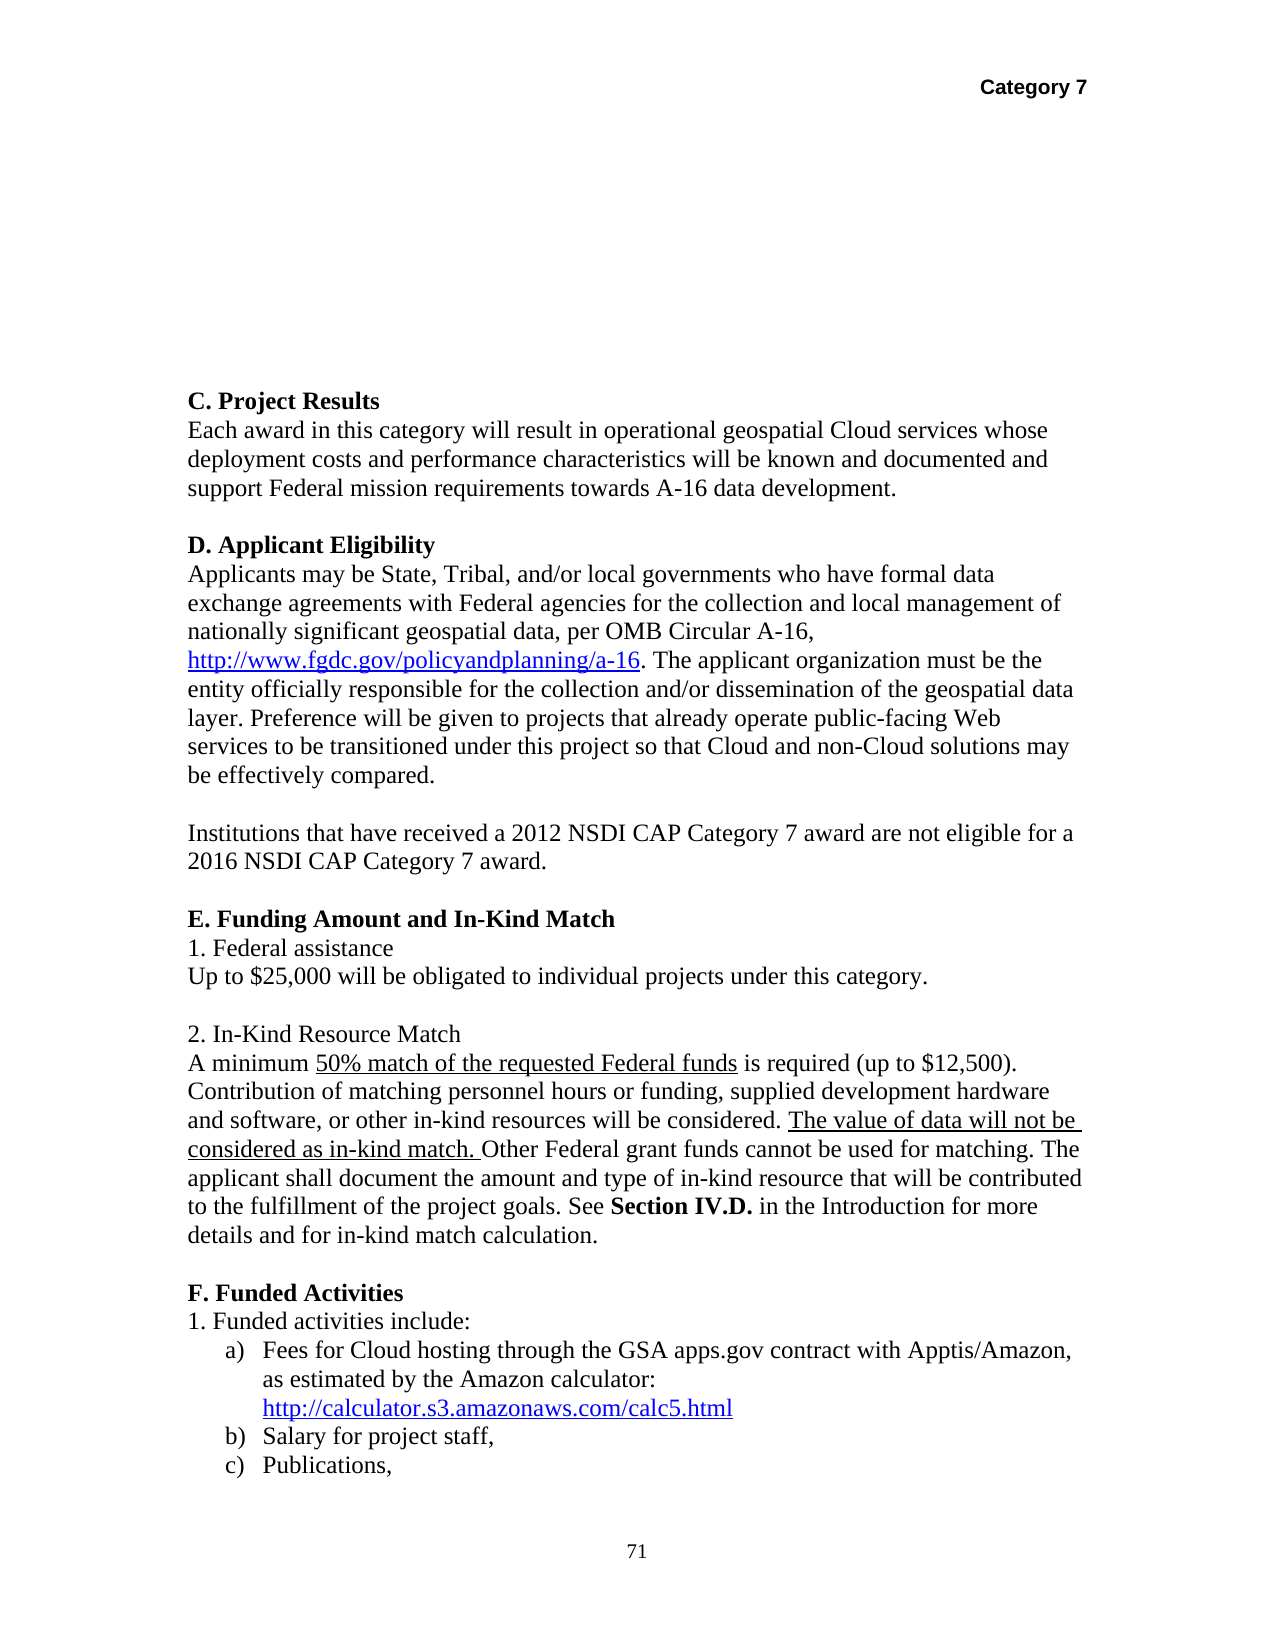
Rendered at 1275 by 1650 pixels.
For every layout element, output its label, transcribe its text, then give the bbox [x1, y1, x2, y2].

text A minimum 50% match of the requested Federal funds is required (up to $12,500). Contribution of matching personnel hours or funding, supplied development hardware and software, or other in-kind resources will be considered. The value of data will not be considered as in-kind match. Other Federal grant funds cannot be used for matching. The applicant shall document the amount and type of in-kind resource that will be contributed to the fulfillment of the project goals. See Section IV.D. in the Introduction for more details and for in-kind match calculation. [187, 1048, 1087, 1249]
text D. Applicant Eligibility [187, 530, 1087, 559]
text 1. Funded activities include: [187, 1306, 1087, 1335]
text 1. Federal assistance [187, 933, 1087, 961]
text Applicants may be State, Tribal, and/or local governments who have formal data exchange agreements with Federal agencies for the collection and local management of nationally significant geospatial data, per OMB Circular A-16, http://www.fgdc.gov/policyandplanning/a-16. The applicant organization must be the entity officially responsible for the collection and/or dissemination of the geospatial data layer. Preference will be given to projects that already operate public-facing Web services to be transitioned under this project so that Cloud and non-Cloud solutions may be effectively compared. [187, 559, 1087, 789]
text Up to $25,000 will be obligated to individual projects under this category. [187, 961, 1087, 990]
text C. Project Results [187, 386, 1087, 415]
text Institutions that have received a 2012 NSDI CAP Category 7 award are not eligible for a 2016 NSDI CAP Category 7 award. [187, 818, 1087, 875]
text F. Funded Activities [187, 1278, 1087, 1306]
text Each award in this category will result in operational geospatial Cloud services whose deployment costs and performance characteristics will be known and documented and support Federal mission requirements towards A-16 data development. [187, 415, 1087, 501]
text as estimated by the Amazon calculator: http://calculator.s3.amazonaws.com/calc5.html [262, 1364, 1087, 1421]
text 2. In-Kind Resource Match [187, 1019, 1087, 1048]
list Fees for Cloud hosting through the GSA apps.gov contract with Apptis/Amazon, [225, 1335, 1087, 1364]
list Salary for project staff, [225, 1421, 1087, 1450]
text E. Funding Amount and In-Kind Match [187, 904, 1087, 933]
list Publications, [225, 1450, 1087, 1479]
